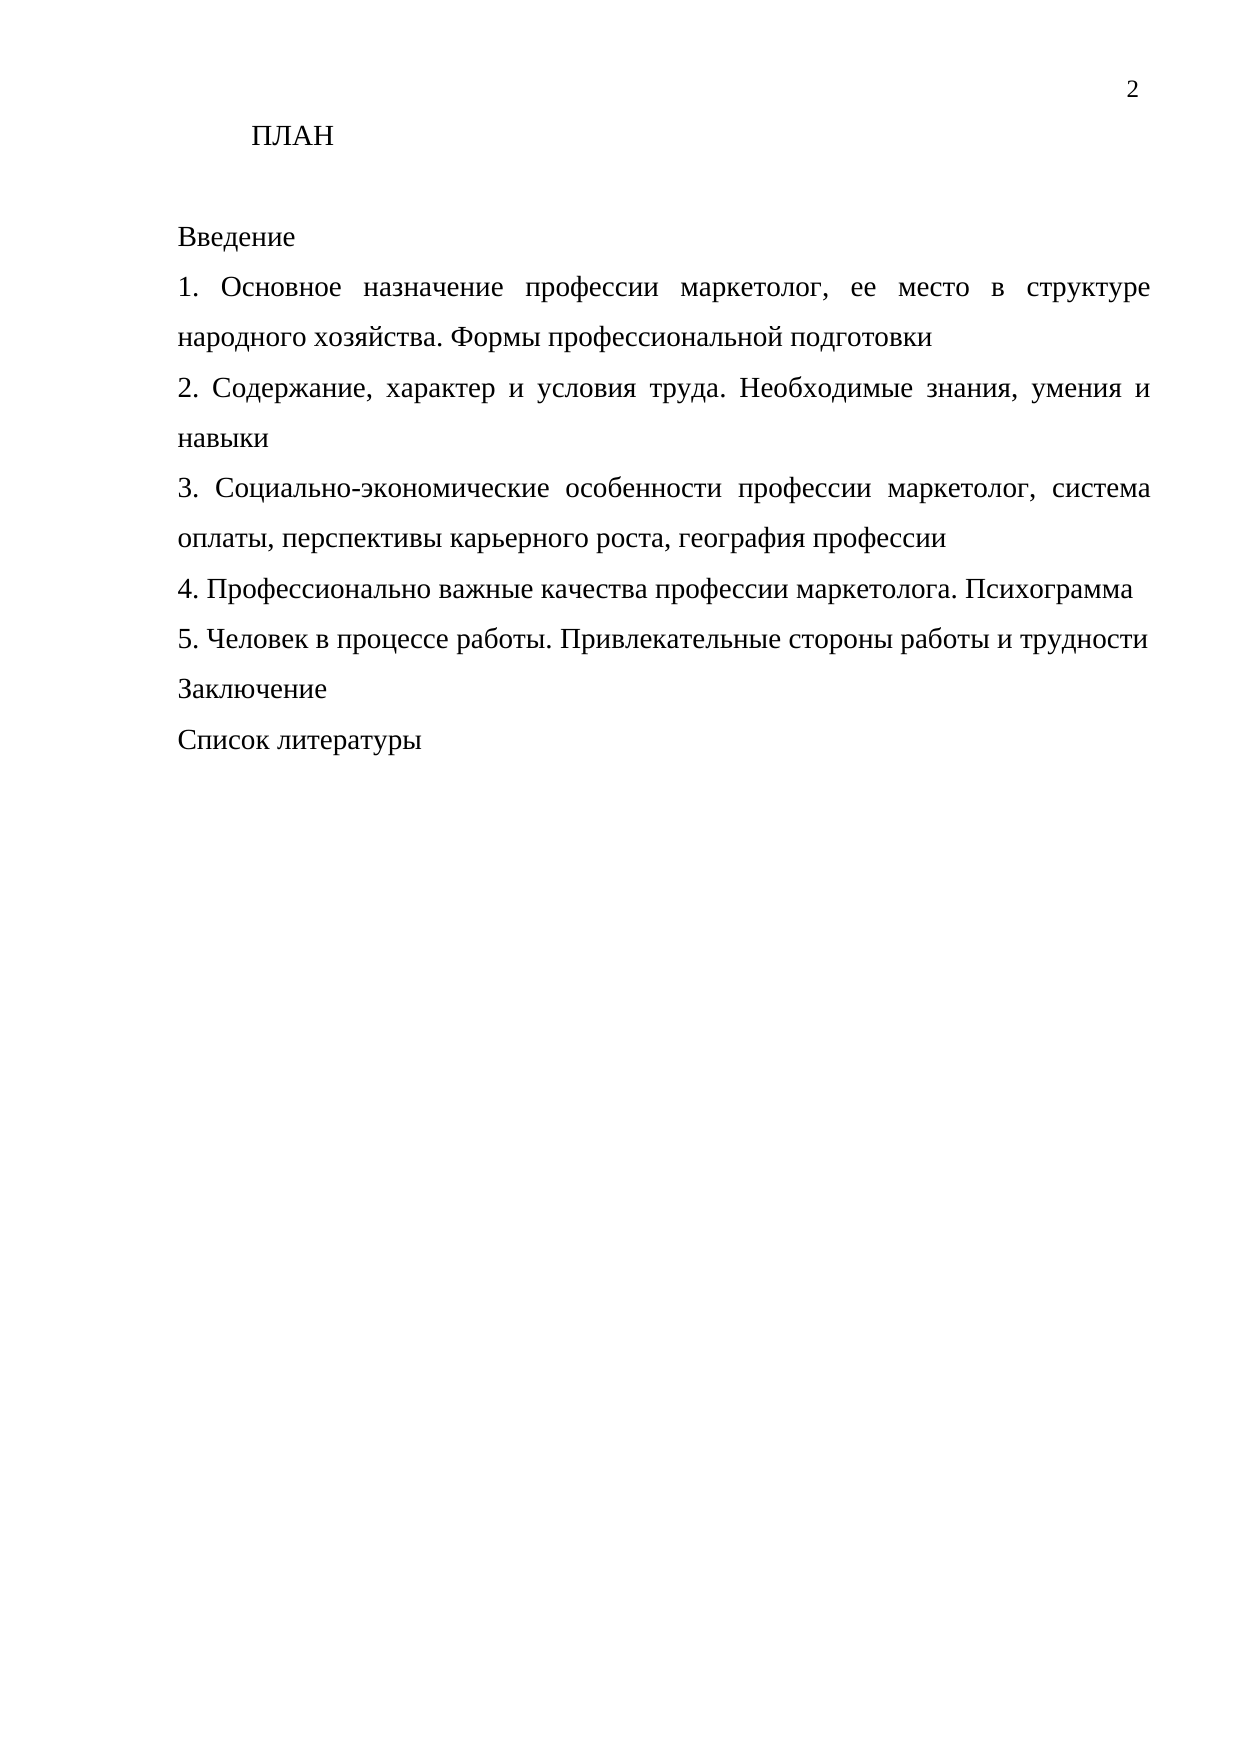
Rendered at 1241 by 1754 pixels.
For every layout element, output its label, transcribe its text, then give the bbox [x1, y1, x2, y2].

text ПЛАН [177, 118, 1152, 152]
text 2. Содержание, характер и условия труда. Необходимые знания, умения и навыки [177, 370, 1152, 453]
text Заключение [177, 672, 1152, 705]
text 5. Человек в процессе работы. Привлекательные стороны работы и трудности [177, 621, 1152, 655]
text Список литературы [177, 722, 1152, 755]
text Введение [177, 219, 1152, 252]
text 4. Профессионально важные качества профессии маркетолога. Психограмма [177, 571, 1152, 604]
text 1. Основное назначение профессии маркетолог, ее место в структуре народного хозяйства. Формы профессиональной подготовки [177, 269, 1152, 353]
text 3. Социально-экономические особенности профессии маркетолог, система оплаты, перспективы карьерного роста, география профессии [177, 470, 1152, 554]
